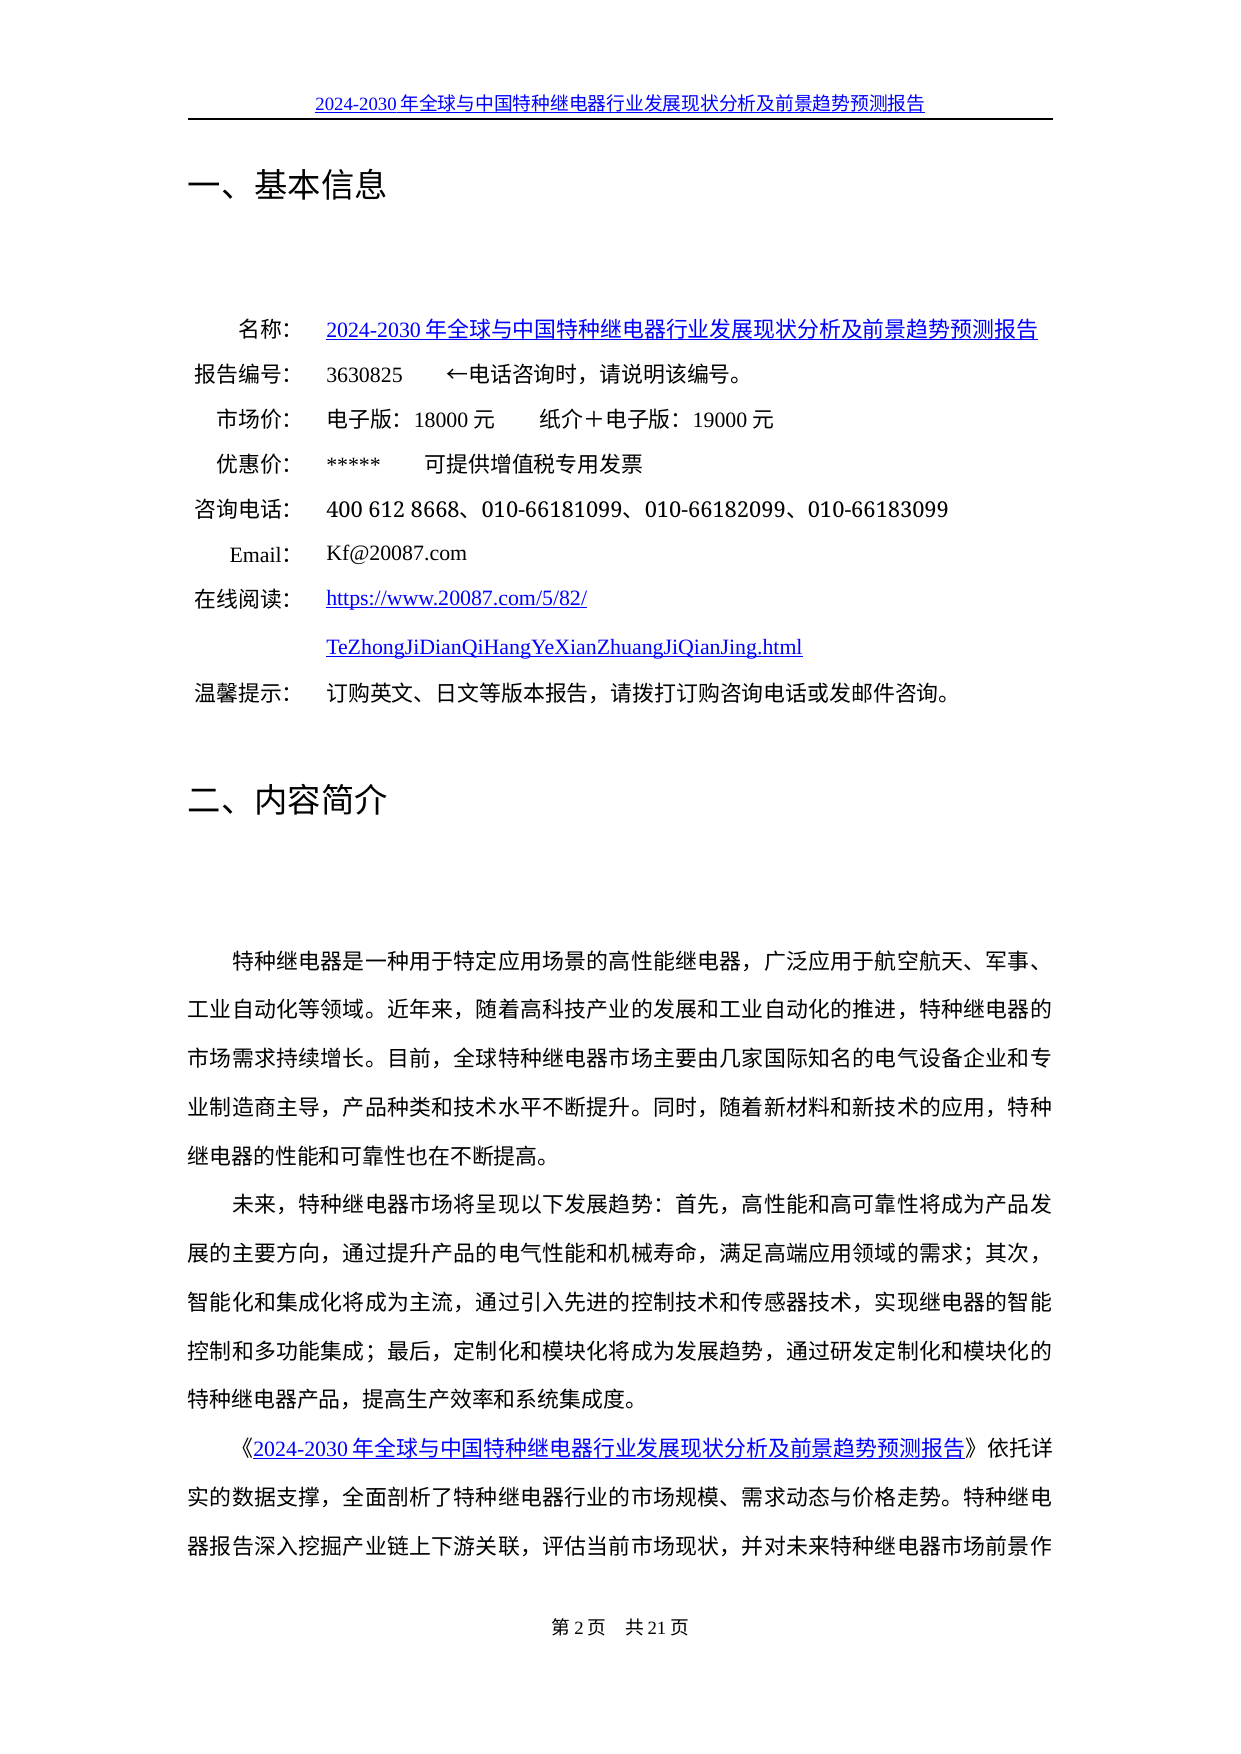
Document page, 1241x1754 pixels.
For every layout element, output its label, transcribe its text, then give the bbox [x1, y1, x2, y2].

table_cell [315, 582, 1073, 675]
table_cell Kf@20087.com [315, 537, 1073, 582]
table_header 2024-2030年全球与中国特种继电器行业发展现状分析及前景趋势预测报告 [315, 312, 1073, 357]
table_cell 在线阅读： [167, 582, 315, 675]
table_cell 优惠价： [167, 447, 315, 492]
table_cell 400 612 8668、010-66181099、010-66182099、010-66183099 [315, 492, 1073, 537]
table_cell 电子版：18000 元 纸介＋电子版：19000 元 [315, 402, 1073, 447]
table_cell 报告编号： [167, 357, 315, 402]
table_cell 订购英文、日文等版本报告，请拨打订购咨询电话或发邮件咨询。 [315, 675, 1073, 720]
table_header 名称： [167, 312, 315, 357]
table_cell ***** 可提供增值税专用发票 [315, 447, 1073, 492]
table_cell 咨询电话： [167, 492, 315, 537]
table_cell Email： [167, 537, 315, 582]
title 二、内容简介 [187, 766, 1053, 831]
table_cell 市场价： [167, 402, 315, 447]
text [187, 943, 1053, 1561]
table_cell 3630825 ←电话咨询时，请说明该编号。 [315, 357, 1073, 402]
title 一、基本信息 [187, 150, 1053, 215]
table_cell 温馨提示： [167, 675, 315, 720]
